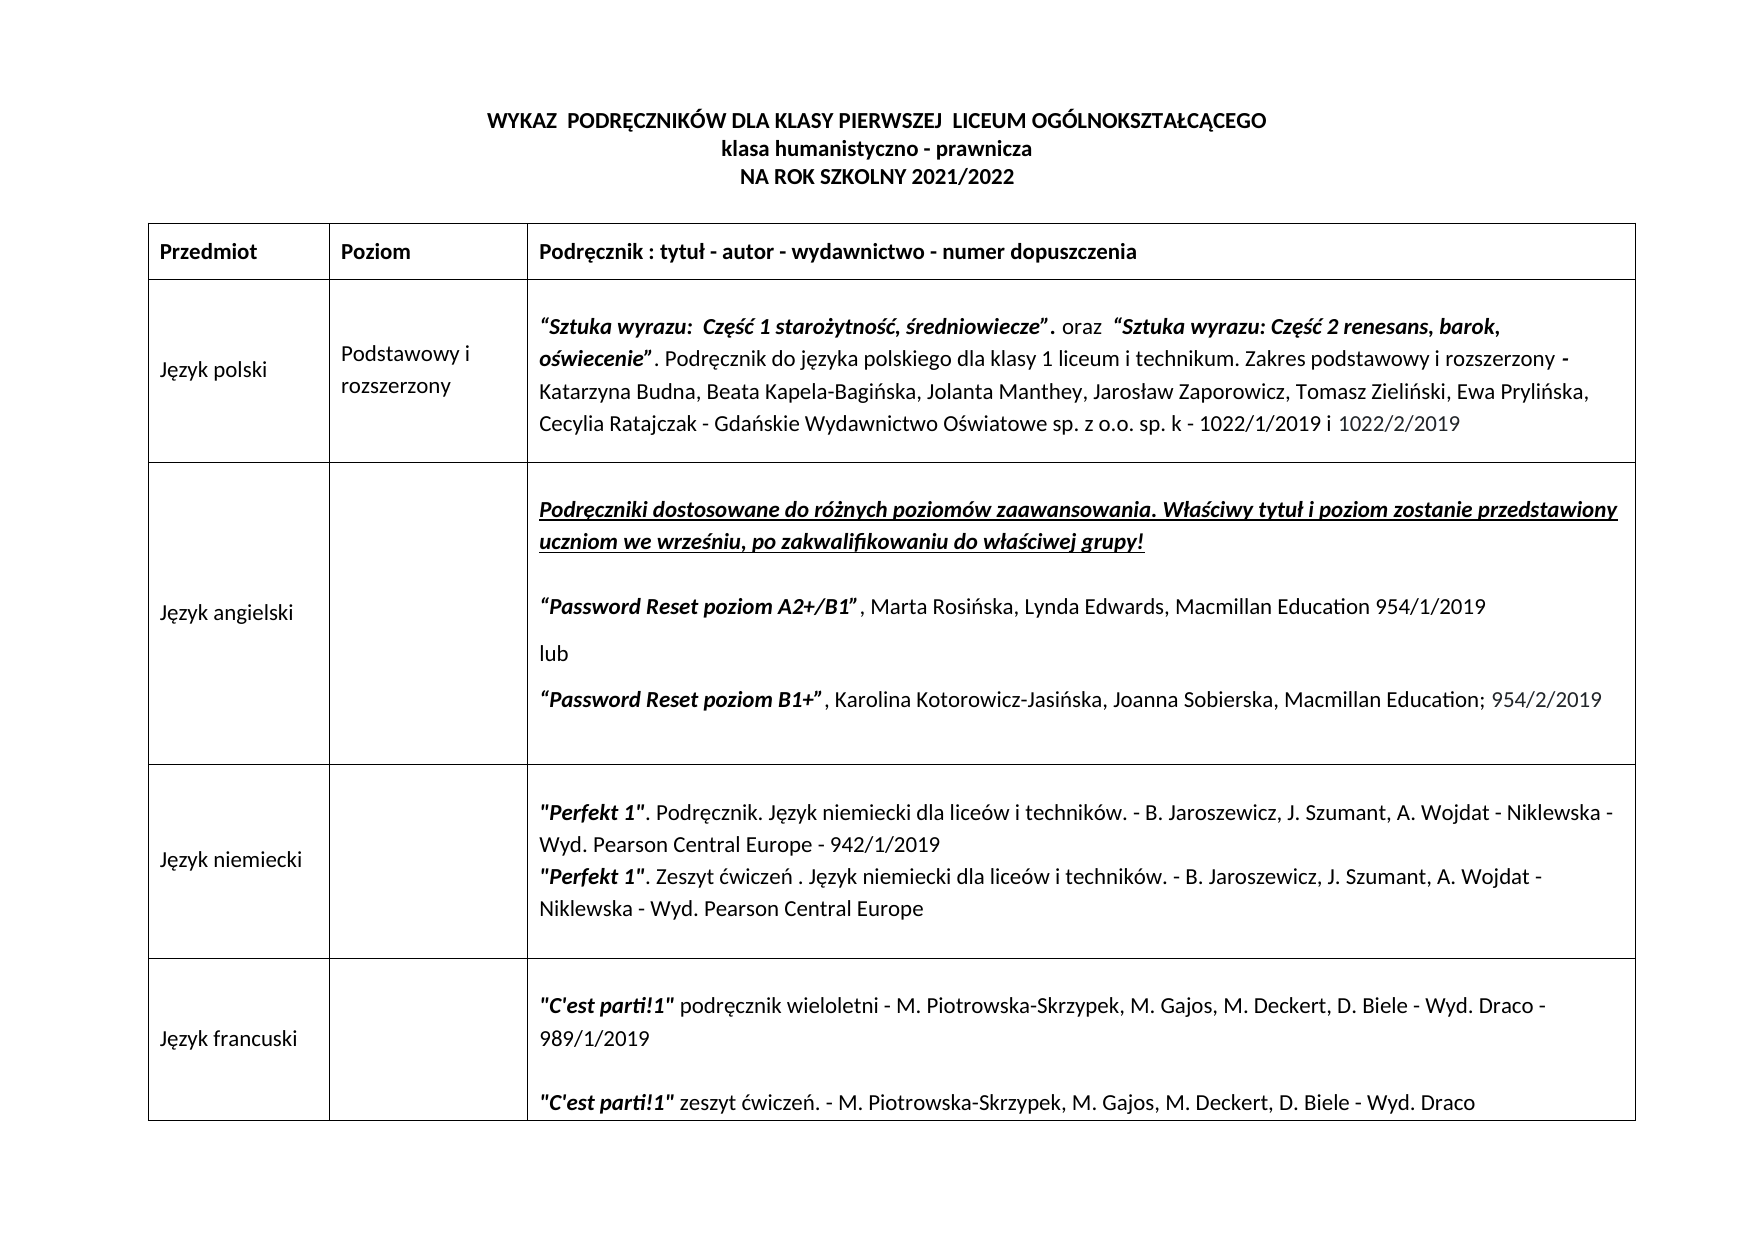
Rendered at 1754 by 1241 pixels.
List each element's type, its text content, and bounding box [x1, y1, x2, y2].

text WYKAZ PODRĘCZNIKÓW DLA KLASY PIERWSZEJ LICEUM OGÓLNOKSZTAŁCĄCEGO [148, 106, 1606, 134]
table_cell Język francuski [149, 959, 329, 1120]
table_cell Język niemiecki [149, 765, 329, 958]
table_header Poziom [330, 224, 527, 279]
table_header Podręcznik : tytuł - autor - wydawnictwo - numer dopuszczenia [528, 224, 1635, 279]
table_cell Język polski [149, 280, 329, 462]
table_cell “Sztuka wyrazu: Część 1 starożytność, średniowiecze”. oraz “Sztuka wyrazu: Część 2 renesans, barok, oświecenie”. Podręcznik do języka polskiego dla klasy 1 liceum i technikum. Zakres podstawowy i rozszerzony - Katarzyna Budna, Beata Kapela-Bagińska, Jolanta Manthey, Jarosław Zaporowicz, Tomasz Zieliński, Ewa Prylińska, Cecylia Ratajczak - Gdańskie Wydawnictwo Oświatowe sp. z o.o. sp. k - 1022/1/2019 i 1022/2/2019 [528, 280, 1635, 462]
table_cell [330, 463, 527, 764]
table_header Przedmiot [149, 224, 329, 279]
text klasa humanistyczno - prawnicza [148, 134, 1606, 162]
table_cell "Perfekt 1". Podręcznik. Język niemiecki dla liceów i techników. - B. Jaroszewicz, J. Szumant, A. Wojdat - Niklewska - Wyd. Pearson Central Europe - 942/1/2019 "Perfekt 1". Zeszyt ćwiczeń . Język niemiecki dla liceów i techników. - B. Jaroszewicz, J. Szumant, A. Wojdat - Niklewska - Wyd. Pearson Central Europe [528, 765, 1635, 958]
table_cell [330, 959, 527, 1120]
table_cell Podręczniki dostosowane do różnych poziomów zaawansowania. Właściwy tytuł i poziom zostanie przedstawiony uczniom we wrześniu, po zakwalifikowaniu do właściwej grupy! “Password Reset poziom A2+/B1”, Marta Rosińska, Lynda Edwards, Macmillan Education 954/1/2019 lub “Password Reset poziom B1+”, Karolina Kotorowicz-Jasińska, Joanna Sobierska, Macmillan Education; 954/2/2019 [528, 463, 1635, 764]
table_cell [330, 765, 527, 958]
table_cell "C'est parti!1" podręcznik wieloletni - M. Piotrowska-Skrzypek, M. Gajos, M. Deckert, D. Biele - Wyd. Draco - 989/1/2019 "C'est parti!1" zeszyt ćwiczeń. - M. Piotrowska-Skrzypek, M. Gajos, M. Deckert, D. Biele - Wyd. Draco [528, 959, 1635, 1120]
table_cell Podstawowy i rozszerzony [330, 280, 527, 462]
text NA ROK SZKOLNY 2021/2022 [148, 162, 1606, 190]
table_cell Język angielski [149, 463, 329, 764]
